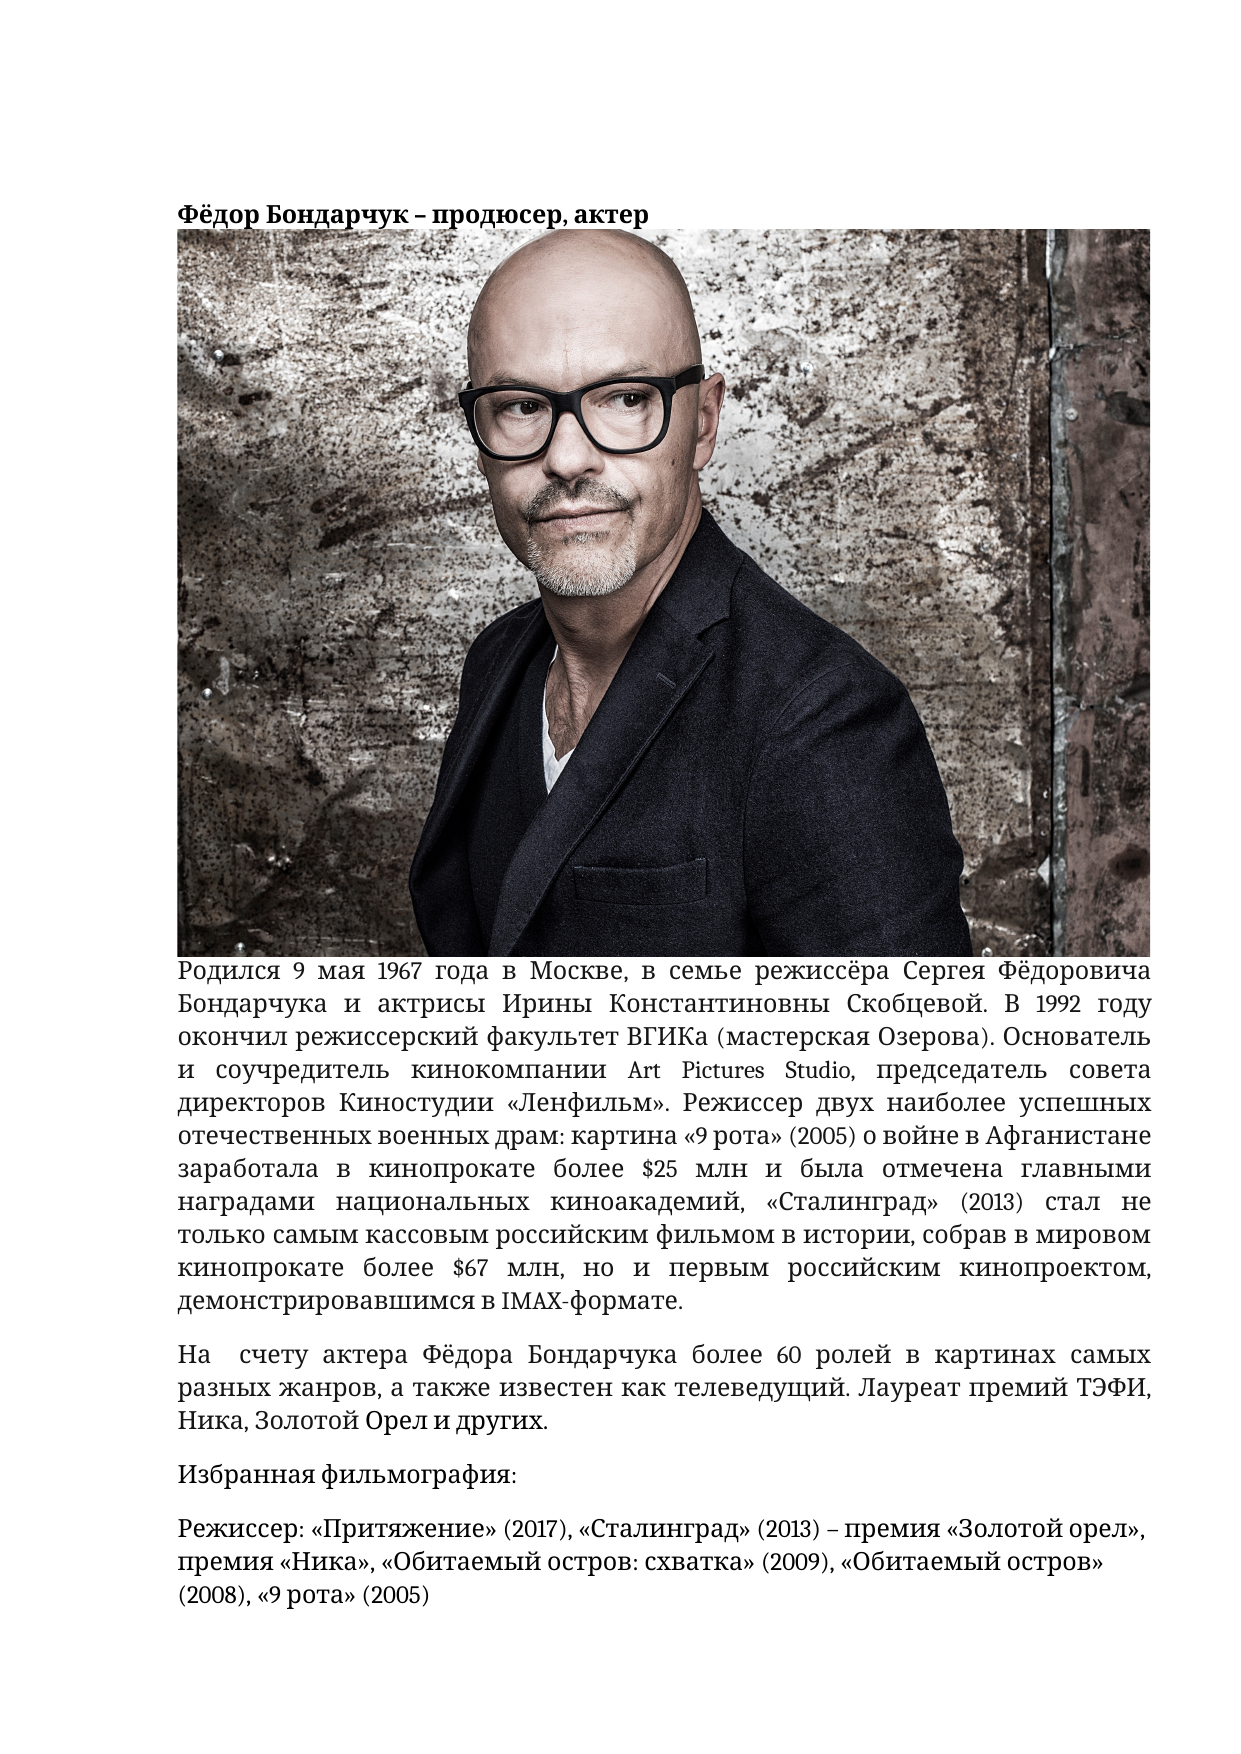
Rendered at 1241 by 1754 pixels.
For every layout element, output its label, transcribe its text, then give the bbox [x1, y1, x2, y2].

text Родился 9 мая 1967 года в Москве, в семье режиссёра Сергея Фёдоровича Бондарчука и актрисы Ирины Константиновны Скобцевой. В 1992 году окончил режиссерский факультет ВГИКа (мастерская Озерова). Основатель и соучредитель кинокомпании Art Pictures Studio, председатель совета директоров Киностудии «Ленфильм». Режиссер двух наиболее успешных отечественных военных драм: картина «9 рота» (2005) о войне в Афганистане заработала в кинопрокате более $25 млн и была отмечена главными наградами национальных киноакадемий, «Сталинград» (2013) стал не только самым кассовым российским фильмом в истории, собрав в мировом кинопрокате более $67 млн, но и первым российским кинопроектом, демонстрировавшимся в IMAX-формате. [177, 957, 1152, 1316]
text Режиссер: «Притяжение» (2017), «Сталинград» (2013) – премия «Золотой орел», премия «Ника», «Обитаемый остров: схватка» (2009), «Обитаемый остров» (2008), «9 рота» (2005) [177, 1514, 1152, 1609]
text На счету актера Фёдора Бондарчука более 60 ролей в картинах самых разных жанров, а также известен как телеведущий. Лауреат премий ТЭФИ, Ника, Золотой Орел и других. [177, 1341, 1152, 1436]
picture [177, 229, 1151, 957]
text Фёдор Бондарчук – продюсер, актер [177, 201, 1152, 229]
text Избранная фильмография: [177, 1461, 1152, 1489]
